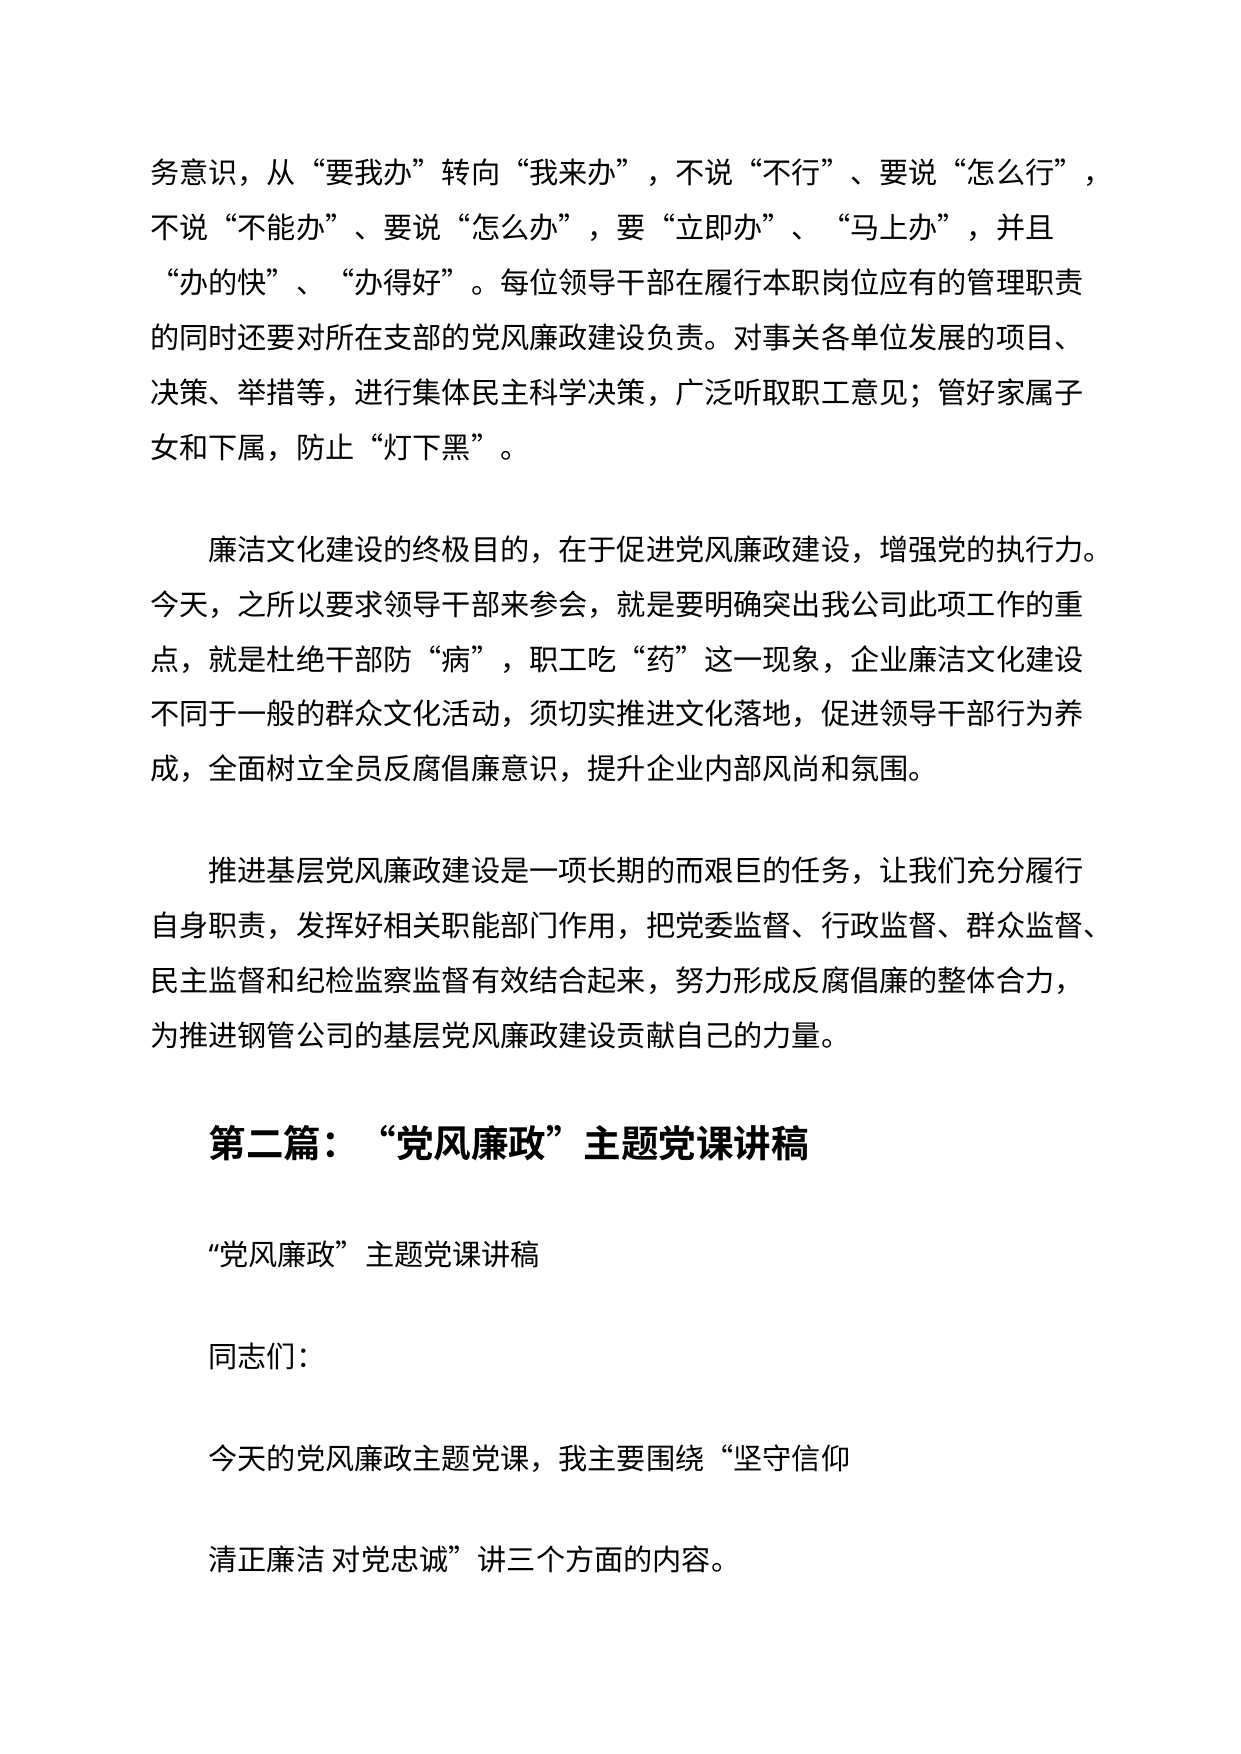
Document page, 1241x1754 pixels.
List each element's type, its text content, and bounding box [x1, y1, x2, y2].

text “党风廉政”主题党课讲稿 [150, 1231, 1090, 1274]
text 同志们： [150, 1333, 1090, 1376]
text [150, 150, 1090, 467]
text 清正廉洁 对党忠诚”讲三个方面的内容。 [150, 1537, 1090, 1579]
text 今天的党风廉政主题党课，我主要围绕“坚守信仰 [150, 1435, 1090, 1477]
text 第二篇：“党风廉政”主题党课讲稿 [150, 1114, 1090, 1168]
text 推进基层党风廉政建设是一项长期的而艰巨的任务，让我们充分履行自身职责，发挥好相关职能部门作用，把党委监督、行政监督、群众监督、民主监督和纪检监察监督有效结合起来，努力形成反腐倡廉的整体合力，为推进钢管公司的基层党风廉政建设贡献自己的力量。 [150, 848, 1090, 1054]
text 廉洁文化建设的终极目的，在于促进党风廉政建设，增强党的执行力。今天，之所以要求领导干部来参会，就是要明确突出我公司此项工作的重点，就是杜绝干部防“病”，职工吃“药”这一现象，企业廉洁文化建设不同于一般的群众文化活动，须切实推进文化落地，促进领导干部行为养成，全面树立全员反腐倡廉意识，提升企业内部风尚和氛围。 [150, 526, 1090, 788]
